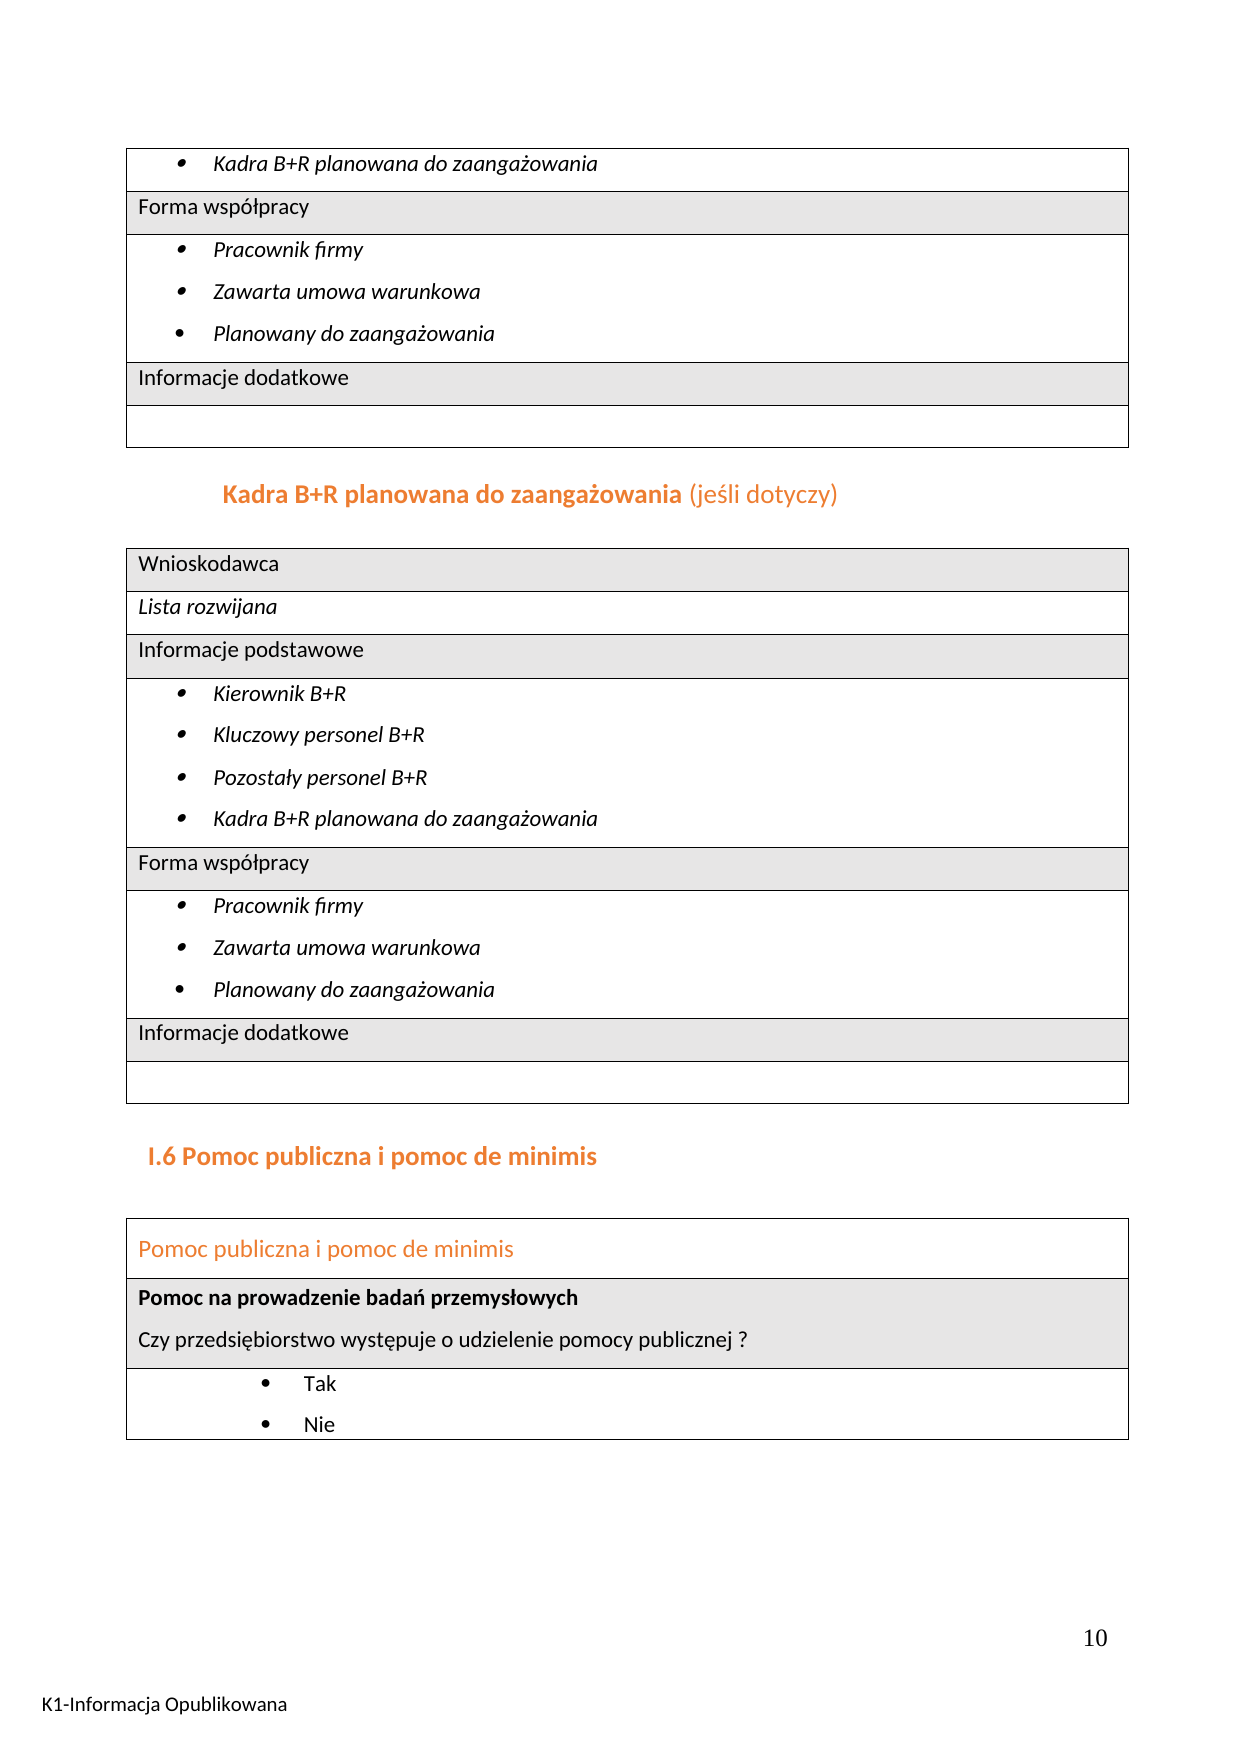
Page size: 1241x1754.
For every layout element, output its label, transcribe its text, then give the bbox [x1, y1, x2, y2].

table_cell Pomoc na prowadzenie badań przemysłowych Czy przedsiębiorstwo występuje o udzielenie pomocy publicznej ? [127, 1279, 1128, 1368]
table_header Pomoc publiczna i pomoc de minimis [127, 1219, 1128, 1278]
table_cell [127, 149, 1128, 191]
table_cell [127, 406, 1128, 447]
table_cell Kierownik B+R Kluczowy personel B+R Pozostały personel B+R Kadra B+R planowana do zaangażowania [127, 679, 1128, 847]
table_cell Lista rozwijana [127, 592, 1128, 634]
table_cell Informacje podstawowe [127, 635, 1128, 678]
table_cell [127, 1062, 1128, 1103]
table_cell Pracownik firmy Zawarta umowa warunkowa Planowany do zaangażowania [127, 235, 1128, 362]
table_cell Informacje dodatkowe [127, 1019, 1128, 1061]
table_cell Forma współpracy [127, 848, 1128, 890]
table_cell Tak Nie [127, 1369, 1128, 1439]
table_cell Forma współpracy [127, 192, 1128, 234]
text I.6 Pomoc publiczna i pomoc de minimis [148, 1139, 1107, 1172]
table_cell Informacje dodatkowe [127, 363, 1128, 405]
table_header Wnioskodawca [127, 549, 1128, 591]
text Kadra B+R planowana do zaangażowania (jeśli dotyczy) [223, 477, 1152, 510]
table_cell Pracownik firmy Zawarta umowa warunkowa Planowany do zaangażowania [127, 891, 1128, 1017]
